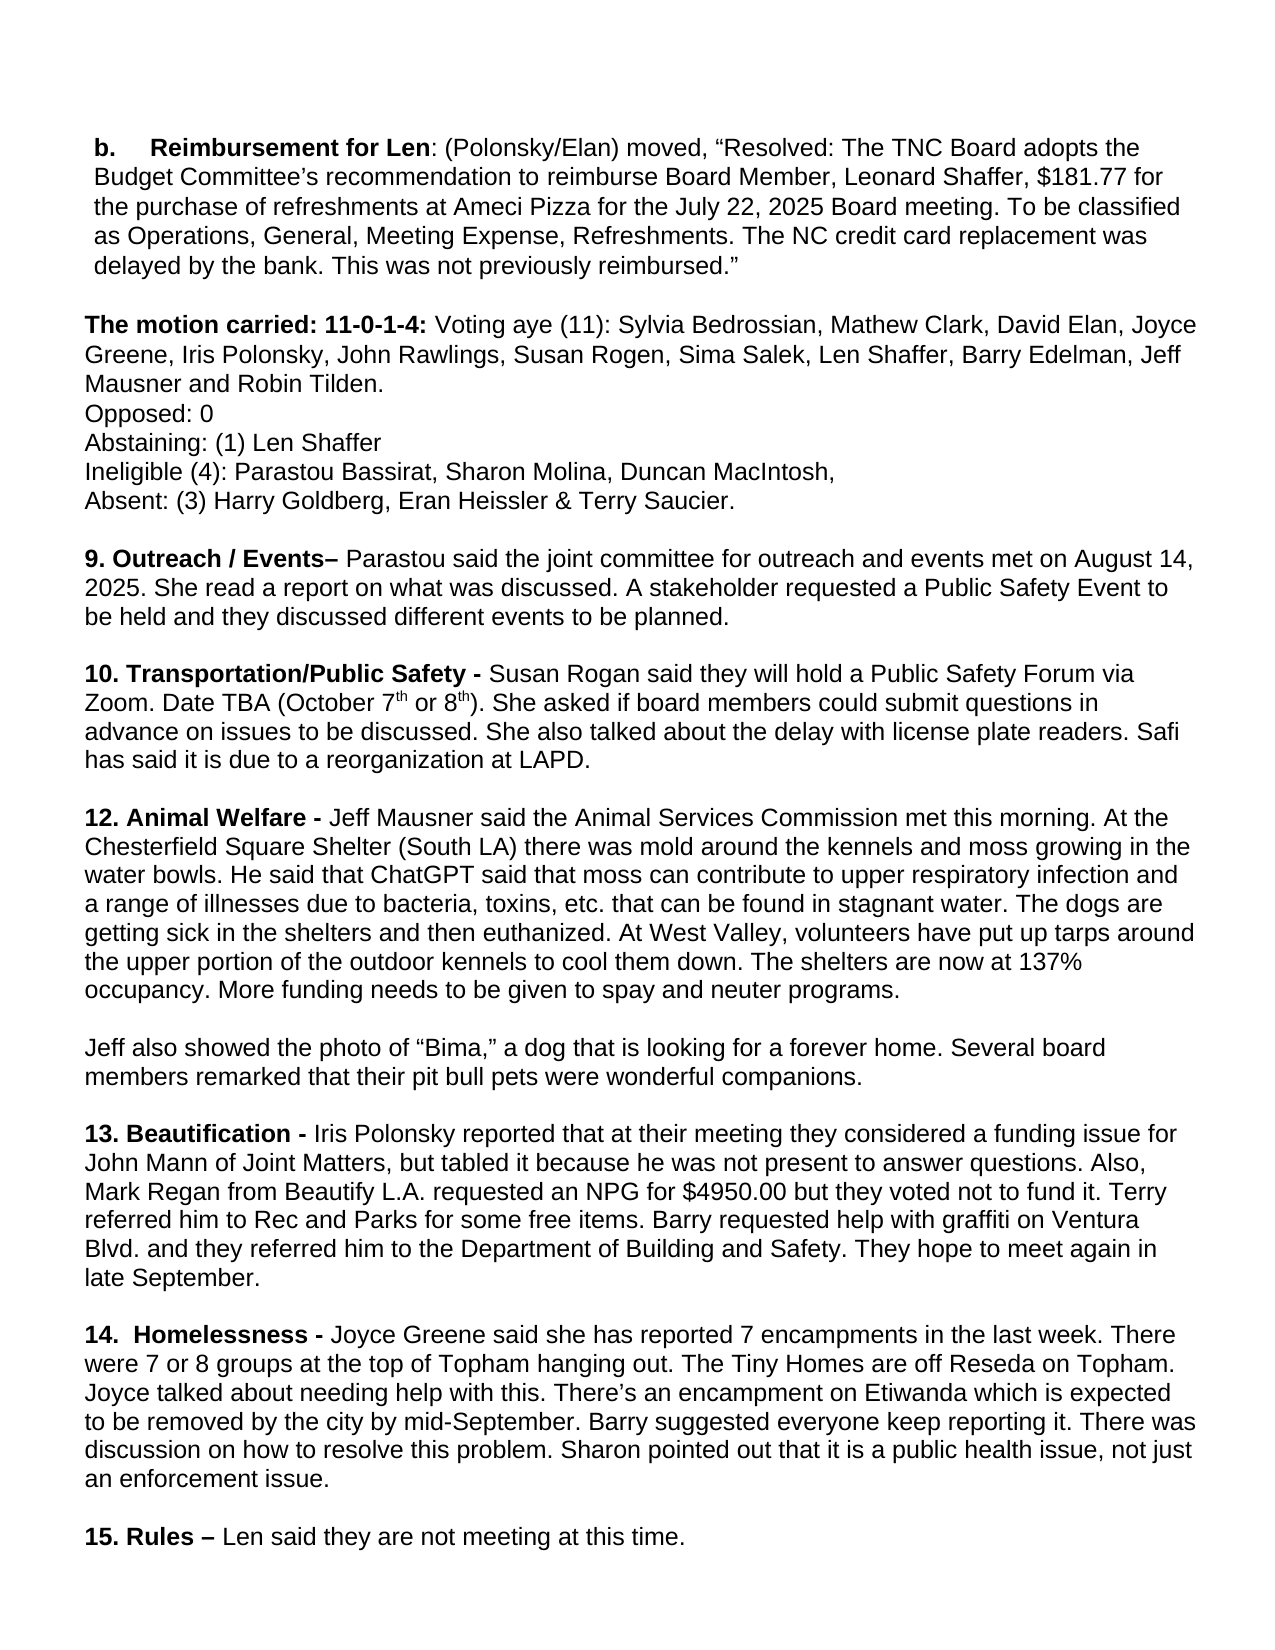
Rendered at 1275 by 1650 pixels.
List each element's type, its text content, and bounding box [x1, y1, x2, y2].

text Opposed: 0 [84, 399, 1200, 427]
text were 7 or 8 groups at the top of Topham hanging out. The Tiny Homes are off Reseda on Topham. [84, 1349, 1200, 1378]
text advance on issues to be discussed. She also talked about the delay with license plate readers. Safi [84, 717, 1200, 745]
text 9. Outreach / Events– Parastou said the joint committee for outreach and events met on August 14, [84, 544, 1200, 573]
text has said it is due to a reorganization at LAPD. [84, 745, 1200, 774]
text 14. Homelessness - Joyce Greene said she has reported 7 encampments in the last week. There [84, 1320, 1200, 1349]
text Blvd. and they referred him to the Department of Building and Safety. They hope to meet again in [84, 1234, 1200, 1263]
text 2025. She read a report on what was discussed. A stakeholder requested a Public Safety Event to [84, 573, 1200, 602]
text 10. Transportation/Public Safety - Susan Rogan said they will hold a Public Safety Forum via [84, 659, 1200, 688]
text Budget Committee’s recommendation to reimburse Board Member, Leonard Shaffer, $181.77 for the purchase of refreshments at Ameci Pizza for the July 22, 2025 Board meeting. To be classified as Operations, General, Meeting Expense, Refreshments. The NC credit card replacement was delayed by the bank. This was not previously reimbursed.” [94, 162, 1200, 279]
text Joyce talked about needing help with this. There’s an encampment on Etiwanda which is expected [84, 1378, 1200, 1407]
text Ineligible (4): Parastou Bassirat, Sharon Molina, Duncan MacIntosh, [84, 457, 1200, 486]
text Absent: (3) Harry Goldberg, Eran Heissler & Terry Saucier. [84, 486, 1200, 514]
text 15. Rules – Len said they are not meeting at this time. [84, 1522, 1200, 1550]
text The motion carried: 11-0-1-4: Voting aye (11): Sylvia Bedrossian, Mathew Clark, David Elan, Joyce [84, 310, 1200, 339]
text an enforcement issue. [84, 1464, 1200, 1493]
text Abstaining: (1) Len Shaffer [84, 428, 1200, 457]
text discussion on how to resolve this problem. Sharon pointed out that it is a public health issue, not just [84, 1435, 1200, 1464]
text Mark Regan from Beautify L.A. requested an NPG for $4950.00 but they voted not to fund it. Terry [84, 1177, 1200, 1205]
list Reimbursement for Len: (Polonsky/Elan) moved, “Resolved: The TNC Board adopts the [94, 132, 1200, 161]
text be held and they discussed different events to be planned. [84, 602, 1200, 630]
text Greene, Iris Polonsky, John Rawlings, Susan Rogen, Sima Salek, Len Shaffer, Barry Edelman, Jeff [84, 339, 1200, 368]
text to be removed by the city by mid-September. Barry suggested everyone keep reporting it. There was [84, 1407, 1200, 1435]
text 12. Animal Welfare - Jeff Mausner said the Animal Services Commission met this morning. At the Chesterfield Square Shelter (South LA) there was mold around the kennels and moss growing in the water bowls. He said that ChatGPT said that moss can contribute to upper respiratory infection and a range of illnesses due to bacteria, toxins, etc. that can be found in stagnant water. The dogs are getting sick in the shelters and then euthanized. At West Valley, volunteers have put up tarps around the upper portion of the outdoor kennels to cool them down. The shelters are now at 137% occupancy. More funding needs to be given to spay and neuter programs. [84, 803, 1200, 1004]
text Mausner and Robin Tilden. [84, 369, 1200, 398]
text Zoom. Date TBA (October 7th or 8th). She asked if board members could submit questions in [84, 688, 1200, 717]
text late September. [84, 1263, 1200, 1292]
text referred him to Rec and Parks for some free items. Barry requested help with graffiti on Ventura [84, 1205, 1200, 1234]
text 13. Beautification - Iris Polonsky reported that at their meeting they considered a funding issue for [84, 1119, 1200, 1148]
text Jeff also showed the photo of “Bima,” a dog that is looking for a forever home. Several board members remarked that their pit bull pets were wonderful companions. [84, 1033, 1200, 1090]
text John Mann of Joint Matters, but tabled it because he was not present to answer questions. Also, [84, 1148, 1200, 1177]
